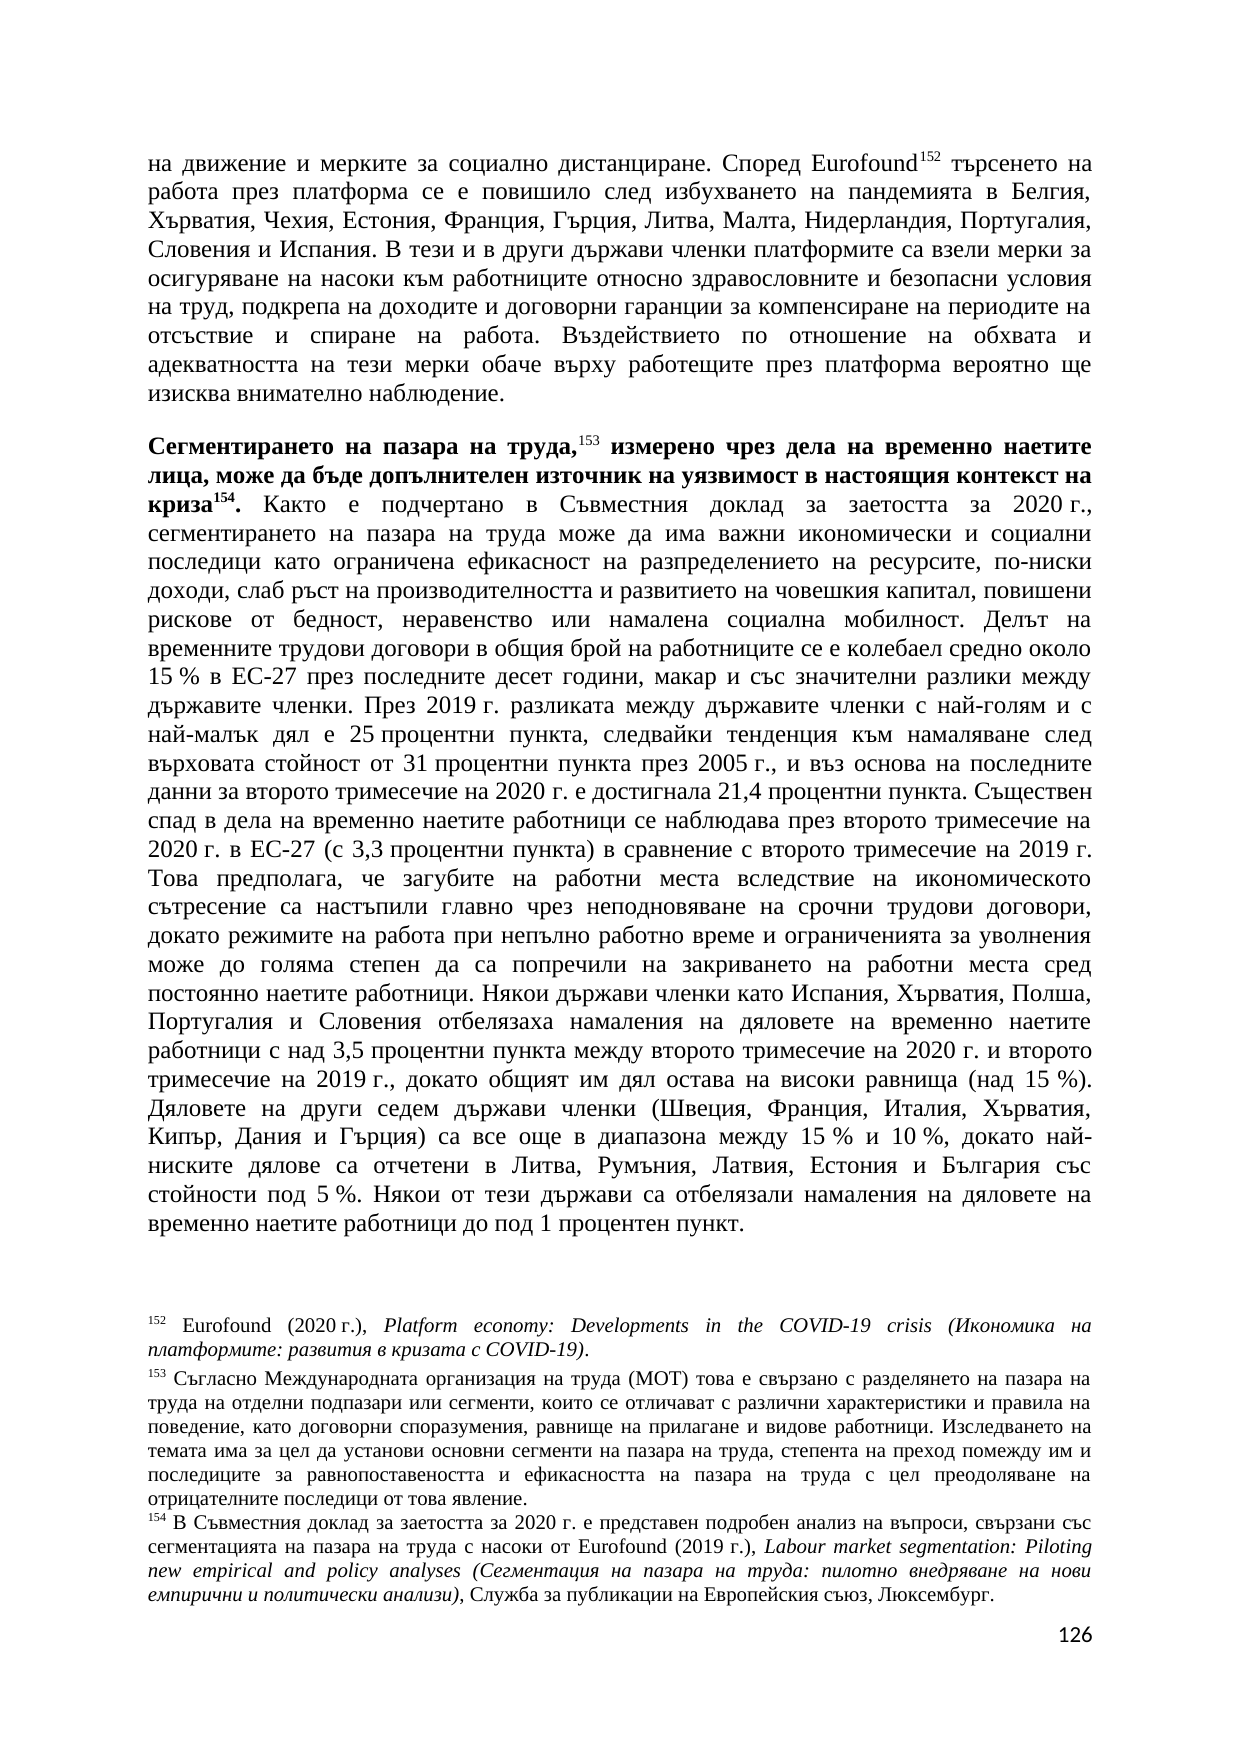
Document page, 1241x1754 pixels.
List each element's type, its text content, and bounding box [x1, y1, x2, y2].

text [148, 148, 1092, 406]
text Сегментирането на пазара на труда, измерено чрез дела на временно наетите лица, може да бъде допълнителен източник на уязвимост в настоящия контекст на криза. Както е подчертано в Съвместния доклад за заетостта за 2020 г., сегментирането на пазара на труда може да има важни икономически и социални последици като ограничена ефикасност на разпределението на ресурсите, по-ниски доходи, слаб ръст на производителността и развитието на човешкия капитал, повишени рискове от бедност, неравенство или намалена социална мобилност. Делът на временните трудови договори в общия брой на работниците се е колебаел средно около 15 % в ЕС-27 през последните десет години, макар и със значителни разлики между държавите членки. През 2019 г. разликата между държавите членки с най-голям и с най-малък дял е 25 процентни пункта, следвайки тенденция към намаляване след върховата стойност от 31 процентни пункта през 2005 г., и въз основа на последните данни за второто тримесечие на 2020 г. е достигнала 21,4 процентни пункта. Съществен спад в дела на временно наетите работници се наблюдава през второто тримесечие на 2020 г. в ЕС-27 (с 3,3 процентни пункта) в сравнение с второто тримесечие на 2019 г. Това предполага, че загубите на работни места вследствие на икономическото сътресение са настъпили главно чрез неподновяване на срочни трудови договори, докато режимите на работа при непълно работно време и ограниченията за уволнения може до голяма степен да са попречили на закриването на работни места сред постоянно наетите работници. Някои държави членки като Испания, Хърватия, Полша, Португалия и Словения отбелязаха намаления на дяловете на временно наетите работници с над 3,5 процентни пункта между второто тримесечие на 2020 г. и второто тримесечие на 2019 г., докато общият им дял остава на високи равнища (над 15 %). Дяловете на други седем държави членки (Швеция, Франция, Италия, Хърватия, Кипър, Дания и Гърция) са все още в диапазона между 15 % и 10 %, докато най-ниските дялове са отчетени в Литва, Румъния, Латвия, Естония и България със стойности под 5 %. Някои от тези държави са отбелязали намаления на дяловете на временно наетите работници до под 1 процентен пункт. [148, 431, 1092, 1236]
